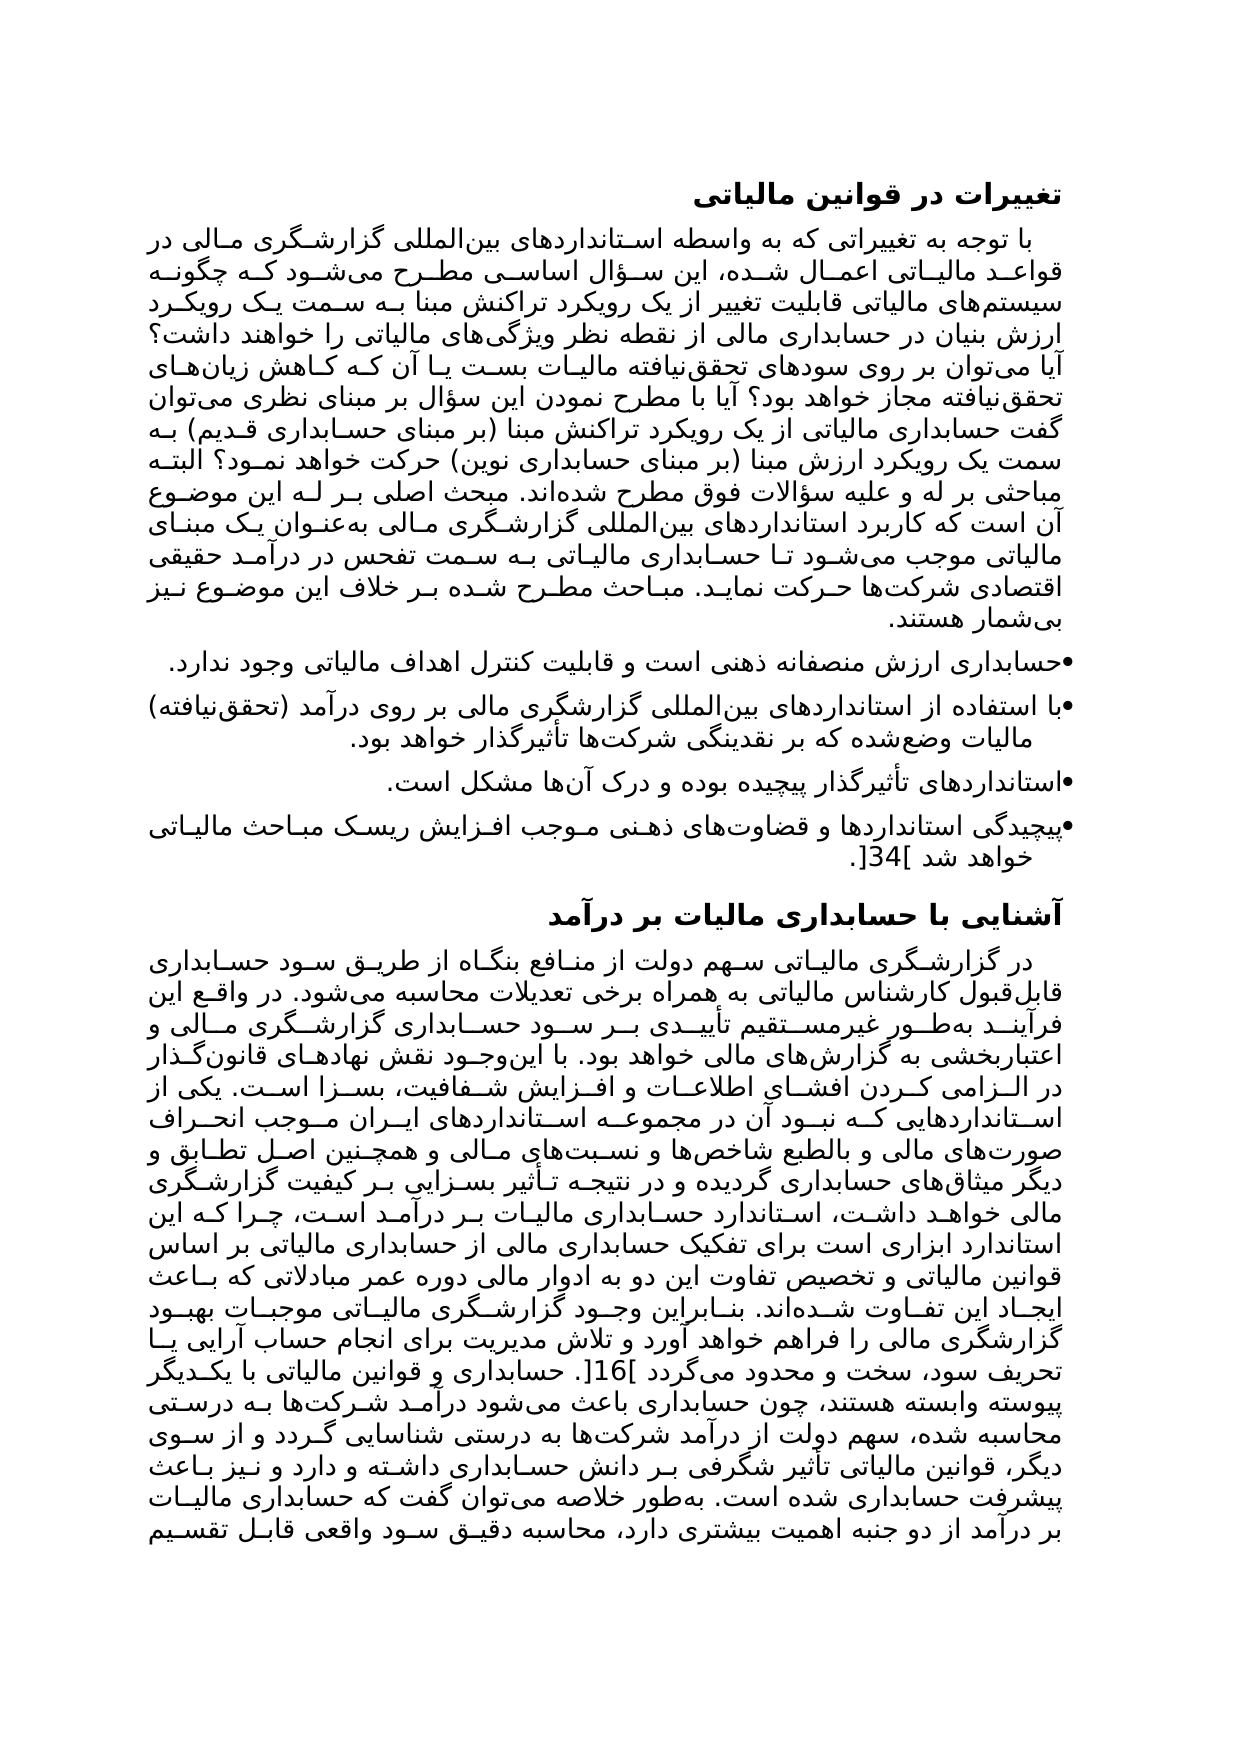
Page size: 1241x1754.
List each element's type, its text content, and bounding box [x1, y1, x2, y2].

text با توجه به تغییراتی که به واسطه استانداردهای بین‌المللی گزارشگری مالی در قواعد مالیاتی اعمال شده، این سؤال اساسی مطرح می‌شود که چگونه سیستم‌های مالیاتی قابلیت تغییر از یک رویکرد تراکنش مبنا به سمت یک رویکرد ارزش بنیان در حسابداری مالی از نقطه نظر ویژگی‌های مالیاتی را خواهند داشت؟ آیا می‌توان بر روی سودهای تحقق‌نیافته مالیات بست یا آن که کاهش زیان‌های تحقق‌نیافته مجاز خواهد بود؟ آیا با مطرح نمودن این سؤال بر مبنای نظری می‌توان گفت حسابداری مالیاتی از یک رویکرد تراکنش مبنا (بر مبنای حسابداری قدیم) به سمت یک رویکرد ارزش مبنا (بر مبنای حسابداری نوین) حرکت خواهد نمود؟ البته مباحثی بر له و علیه سؤالات فوق مطرح شده‌اند. مبحث اصلی بر له این موضوع آن است که کاربرد استانداردهای بین‌المللی گزارشگری مالی به‌عنوان یک مبنای مالیاتی موجب می‌شود تا حسابداری مالیاتی به سمت تفحس در درآمد حقیقی اقتصادی شرکت‌ها حرکت نماید. مباحث مطرح شده بر خلاف این موضوع نیز بی‌شمار هستند. [148, 224, 1063, 634]
text آشنایی با حسابداری مالیات بر درآمد [148, 898, 1063, 932]
list با استفاده از استانداردهای بین‌المللی گزارشگری مالی بر روی درآمد (تحقق‌نیافته) مالیات وضع‌شده که بر نقدینگی شرکت‌ها تأثیرگذار خواهد بود. [148, 691, 1063, 754]
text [148, 945, 1063, 1544]
text تغییرات در قوانین مالیاتی [148, 177, 1063, 211]
list پیچیدگی استانداردها و قضاوت‌های ذهنی موجب افزایش ریسک مباحث مالیاتی خواهد شد ]34[. [148, 810, 1063, 873]
list استانداردهای تأثیرگذار پیچیده بوده و درک آن‌ها مشکل است. [148, 766, 1063, 798]
list حسابداری ارزش منصفانه ذهنی است و قابلیت کنترل اهداف مالیاتی وجود ندارد. [148, 646, 1063, 678]
